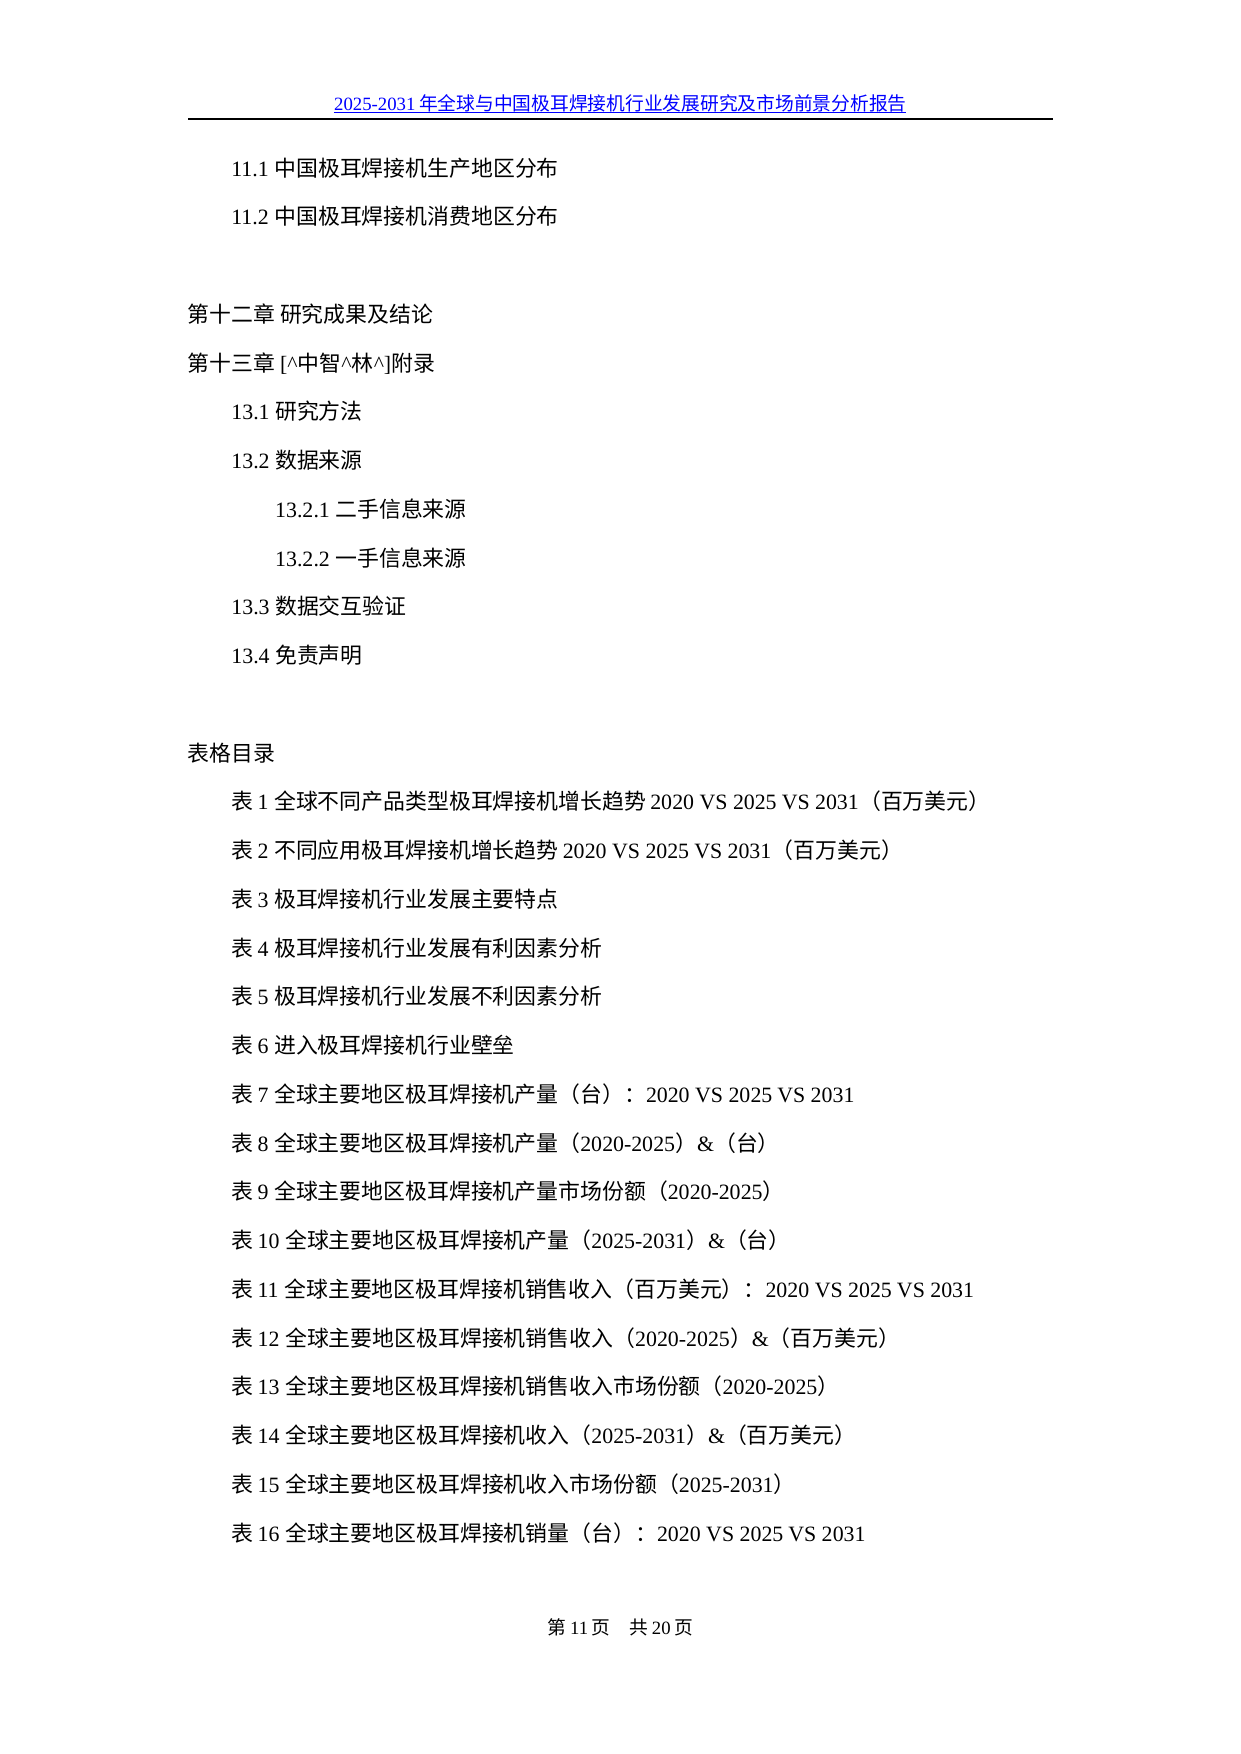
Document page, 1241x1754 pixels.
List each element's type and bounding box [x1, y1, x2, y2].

text [187, 150, 1053, 1548]
